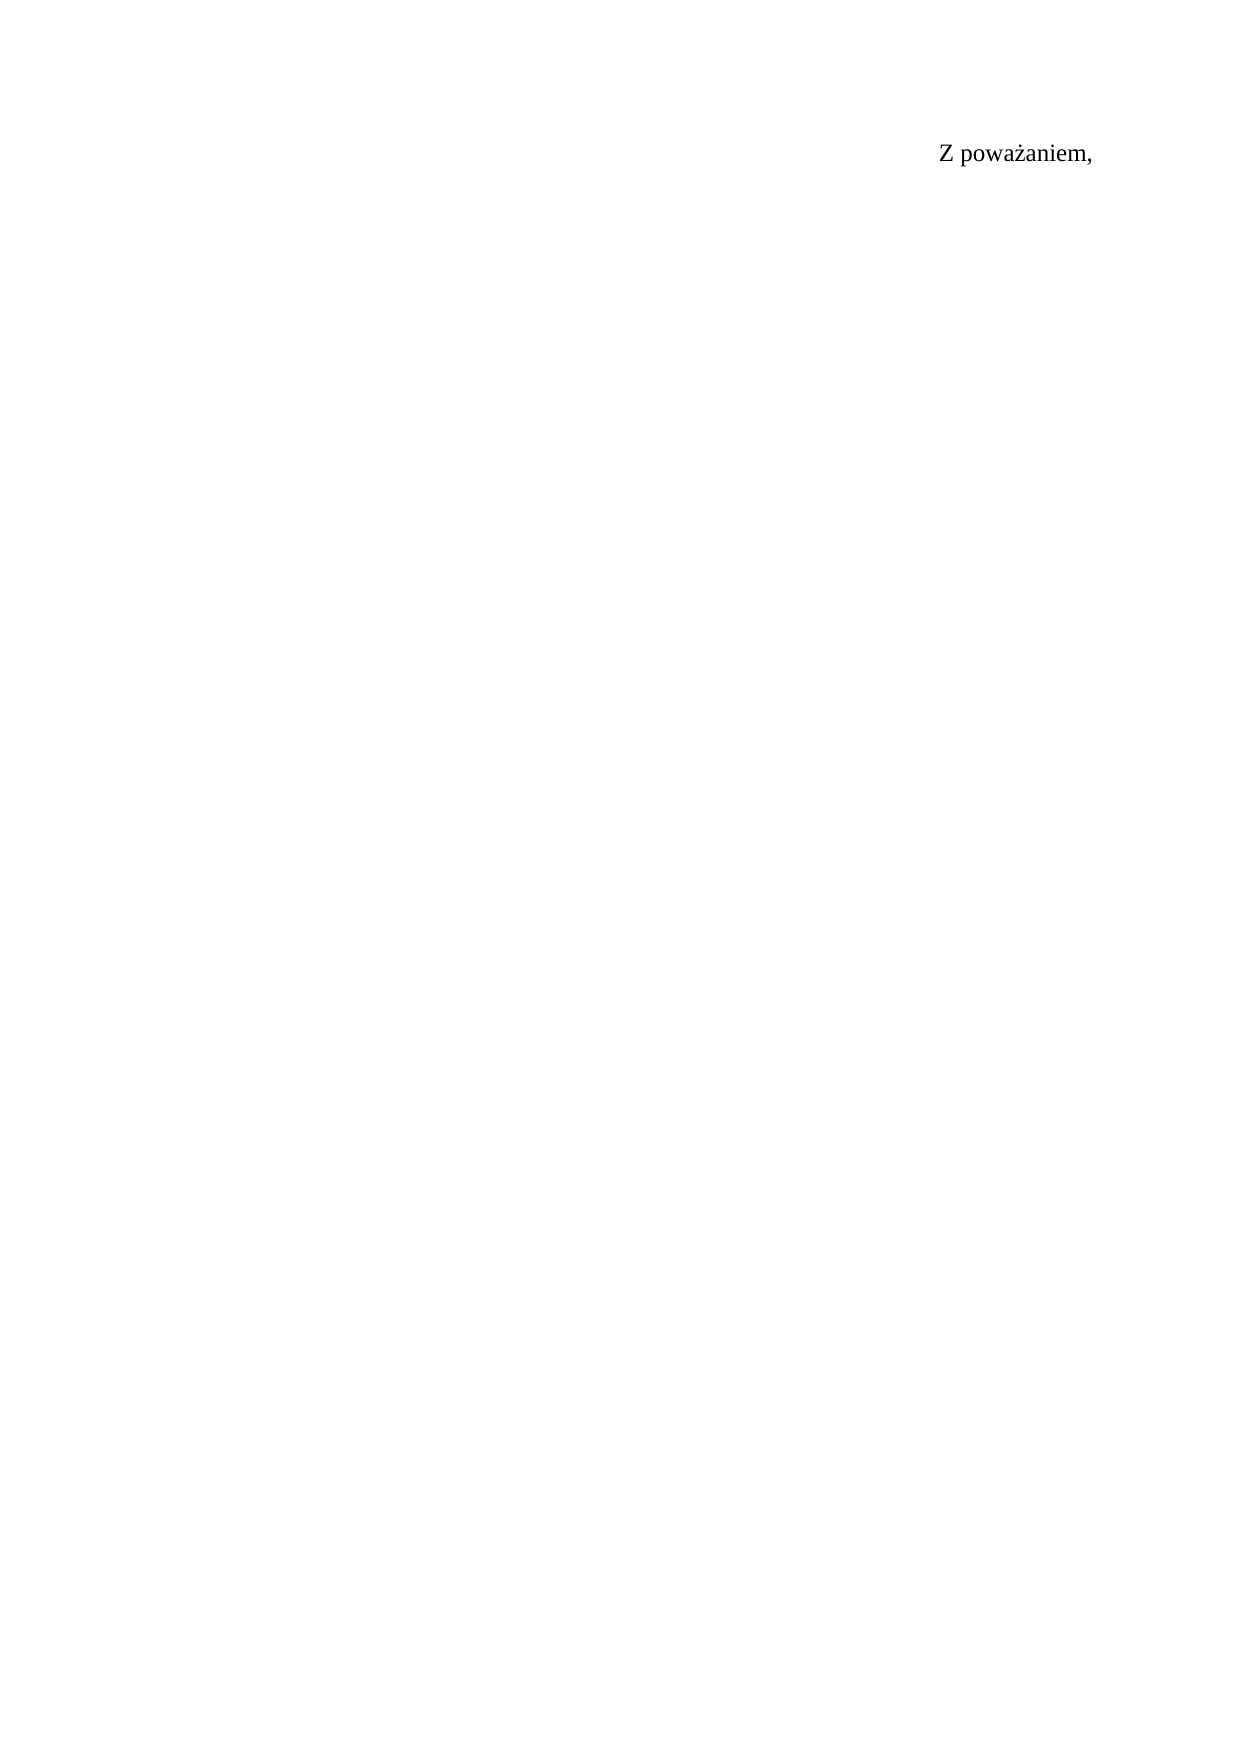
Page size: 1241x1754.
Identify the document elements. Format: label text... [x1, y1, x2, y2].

text Z poważaniem, [148, 138, 1093, 167]
